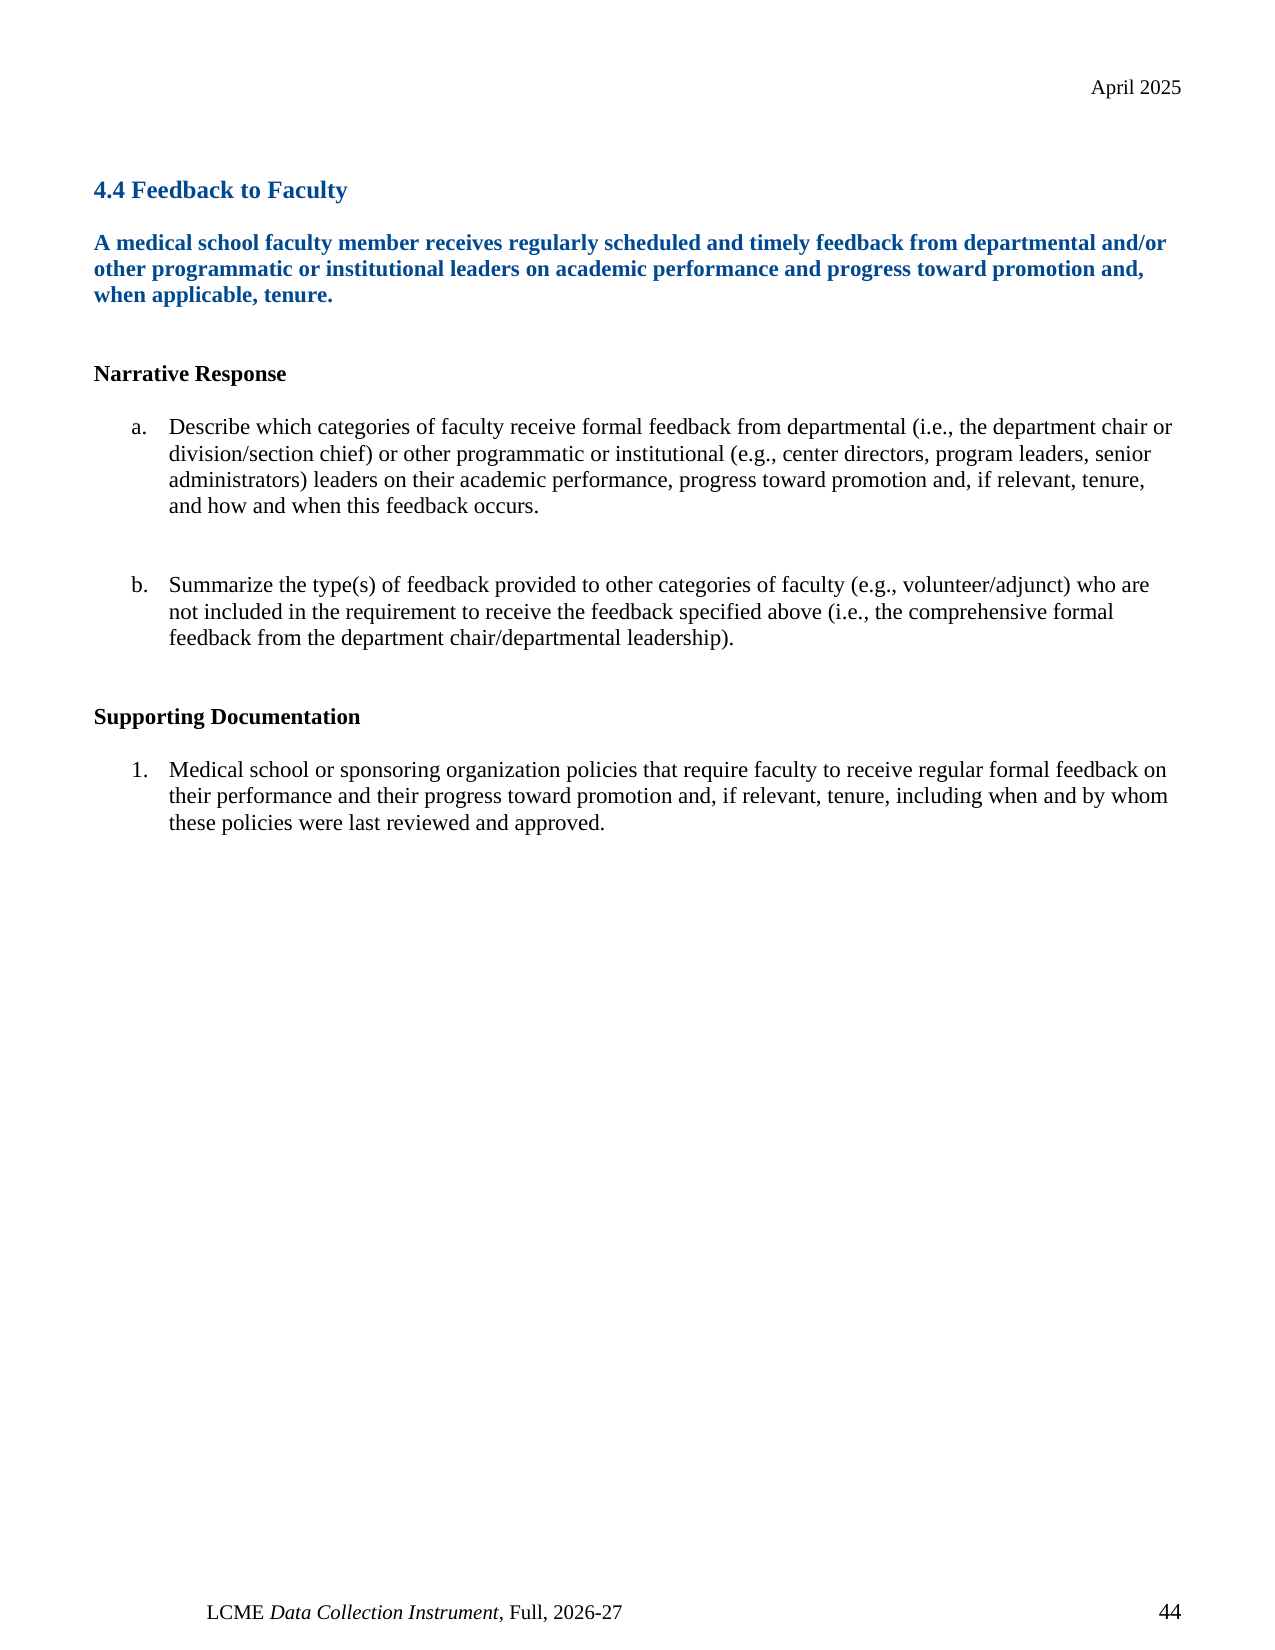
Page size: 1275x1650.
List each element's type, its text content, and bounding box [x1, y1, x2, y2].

subtitle Narrative Response [94, 361, 1181, 387]
text b. Summarize the type(s) of feedback provided to other categories of faculty (e.g., volunteer/adjunct) who are not included in the requirement to receive the feedback specified above (i.e., the comprehensive formal feedback from the department chair/departmental leadership). [131, 571, 1181, 650]
text 1. Medical school or sponsoring organization policies that require faculty to receive regular formal feedback on their performance and their progress toward promotion and, if relevant, tenure, including when and by whom these policies were last reviewed and approved. [131, 756, 1181, 835]
text A medical school faculty member receives regularly scheduled and timely feedback from departmental and/or other programmatic or institutional leaders on academic performance and progress toward promotion and, when applicable, tenure. [94, 229, 1181, 308]
subtitle 4.4 Feedback to Faculty [94, 175, 1181, 204]
text a. Describe which categories of faculty receive formal feedback from departmental (i.e., the department chair or division/section chief) or other programmatic or institutional (e.g., center directors, program leaders, senior administrators) leaders on their academic performance, progress toward promotion and, if relevant, tenure, and how and when this feedback occurs. [131, 413, 1181, 519]
text Supporting Documentation [94, 703, 1181, 729]
